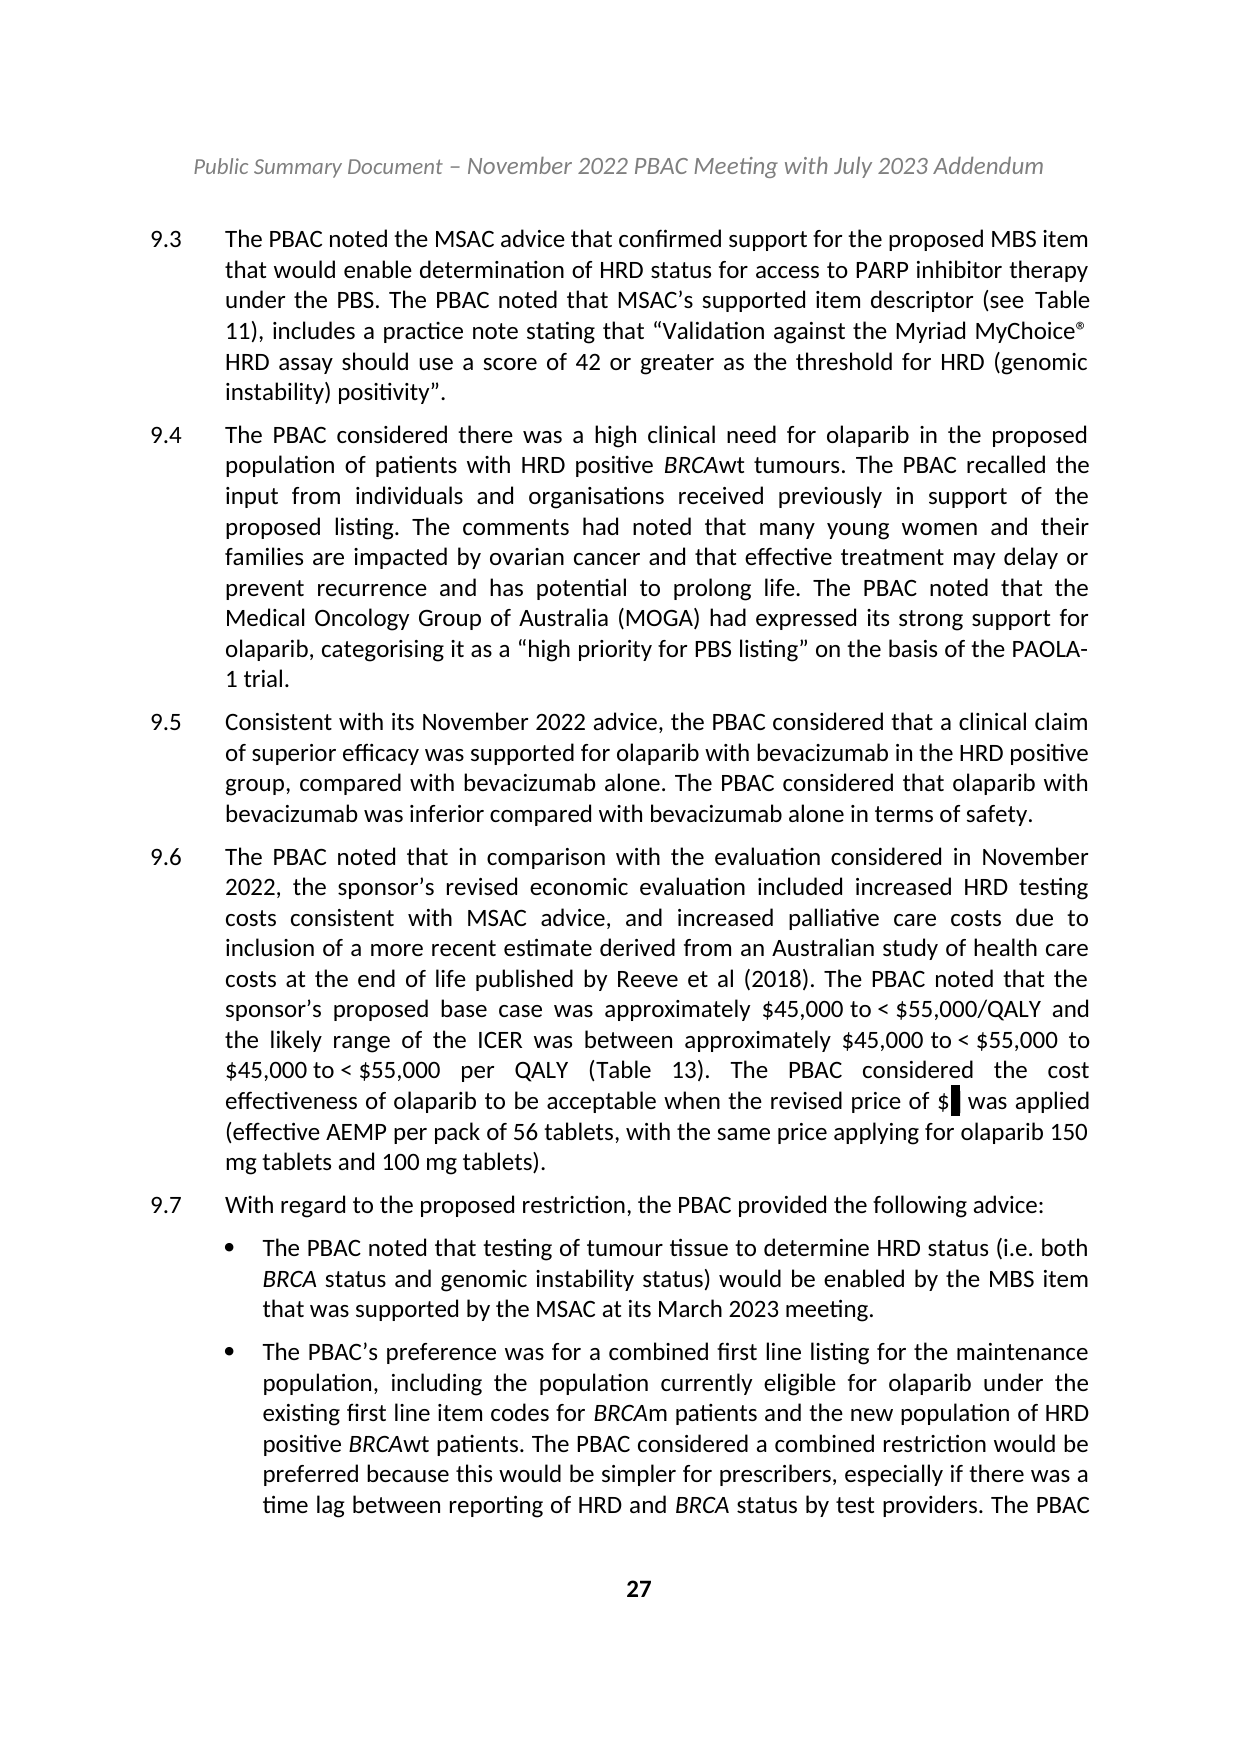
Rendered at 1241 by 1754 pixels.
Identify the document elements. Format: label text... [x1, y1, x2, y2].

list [225, 1336, 1090, 1519]
text The PBAC noted that in comparison with the evaluation considered in November 2022, the sponsor’s revised economic evaluation included increased HRD testing costs consistent with MSAC advice, and increased palliative care costs due to inclusion of a more recent estimate derived from an Australian study of health care costs at the end of life published by Reeve et al (2018). The PBAC noted that the sponsor’s proposed base case was approximately $45,000 to < $55,000/QALY and the likely range of the ICER was between approximately $45,000 to < $55,000 to $45,000 to < $55,000 per QALY (Table 13). The PBAC considered the cost effectiveness of olaparib to be acceptable when the revised price of $| | was applied (effective AEMP per pack of 56 tablets, with the same price applying for olaparib 150 mg tablets and 100 mg tablets). [150, 841, 1090, 1177]
text The PBAC considered there was a high clinical need for olaparib in the proposed population of patients with HRD positive BRCAwt tumours. The PBAC recalled the input from individuals and organisations received previously in support of the proposed listing. The comments had noted that many young women and their families are impacted by ovarian cancer and that effective treatment may delay or prevent recurrence and has potential to prolong life. The PBAC noted that the Medical Oncology Group of Australia (MOGA) had expressed its strong support for olaparib, categorising it as a “high priority for PBS listing” on the basis of the PAOLA-1 trial. [150, 419, 1090, 694]
list The PBAC noted that testing of tumour tissue to determine HRD status (i.e. both BRCA status and genomic instability status) would be enabled by the MBS item that was supported by the MSAC at its March 2023 meeting. [225, 1232, 1090, 1324]
text With regard to the proposed restriction, the PBAC provided the following advice: [150, 1189, 1090, 1220]
text The PBAC noted the MSAC advice that confirmed support for the proposed MBS item that would enable determination of HRD status for access to PARP inhibitor therapy under the PBS. The PBAC noted that MSAC’s supported item descriptor (see Table 11), includes a practice note stating that “Validation against the Myriad MyChoice® HRD assay should use a score of 42 or greater as the threshold for HRD (genomic instability) positivity”. [150, 223, 1090, 407]
text Consistent with its November 2022 advice, the PBAC considered that a clinical claim of superior efficacy was supported for olaparib with bevacizumab in the HRD positive group, compared with bevacizumab alone. The PBAC considered that olaparib with bevacizumab was inferior compared with bevacizumab alone in terms of safety. [150, 706, 1090, 828]
